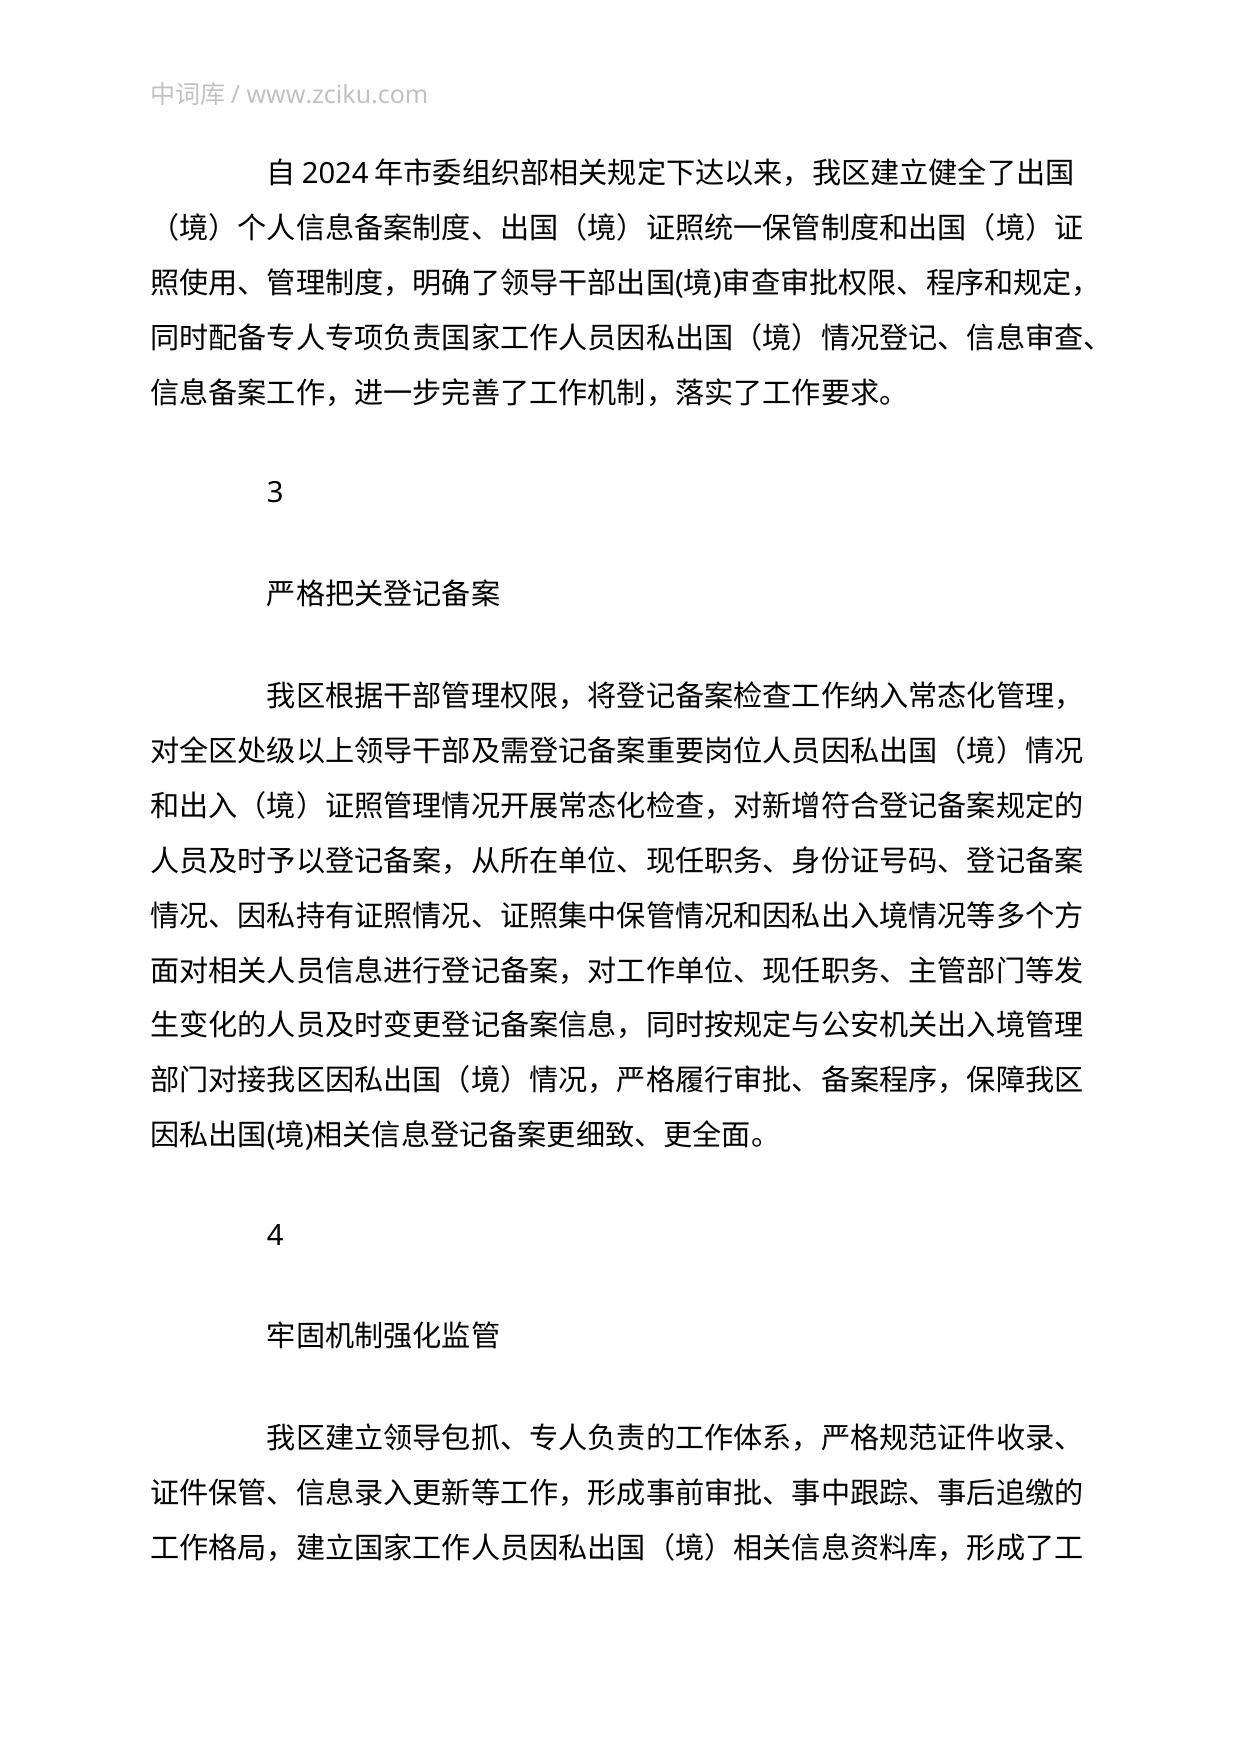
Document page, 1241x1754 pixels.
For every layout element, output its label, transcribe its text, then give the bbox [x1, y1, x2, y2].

text 牢固机制强化监管 [150, 1313, 1090, 1355]
text 自2024年市委组织部相关规定下达以来，我区建立健全了出国（境）个人信息备案制度、出国（境）证照统一保管制度和出国（境）证照使用、管理制度，明确了领导干部出国(境)审查审批权限、程序和规定，同时配备专人专项负责国家工作人员因私出国（境）情况登记、信息审查、信息备案工作，进一步完善了工作机制，落实了工作要求。 [150, 150, 1090, 412]
text 我区根据干部管理权限，将登记备案检查工作纳入常态化管理，对全区处级以上领导干部及需登记备案重要岗位人员因私出国（境）情况和出入（境）证照管理情况开展常态化检查，对新增符合登记备案规定的人员及时予以登记备案，从所在单位、现任职务、身份证号码、登记备案情况、因私持有证照情况、证照集中保管情况和因私出入境情况等多个方面对相关人员信息进行登记备案，对工作单位、现任职务、主管部门等发生变化的人员及时变更登记备案信息，同时按规定与公安机关出入境管理部门对接我区因私出国（境）情况，严格履行审批、备案程序，保障我区因私出国(境)相关信息登记备案更细致、更全面。 [150, 673, 1090, 1154]
text 4 [150, 1214, 1090, 1253]
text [150, 1415, 1090, 1567]
text 3 [150, 472, 1090, 511]
text 严格把关登记备案 [150, 571, 1090, 613]
